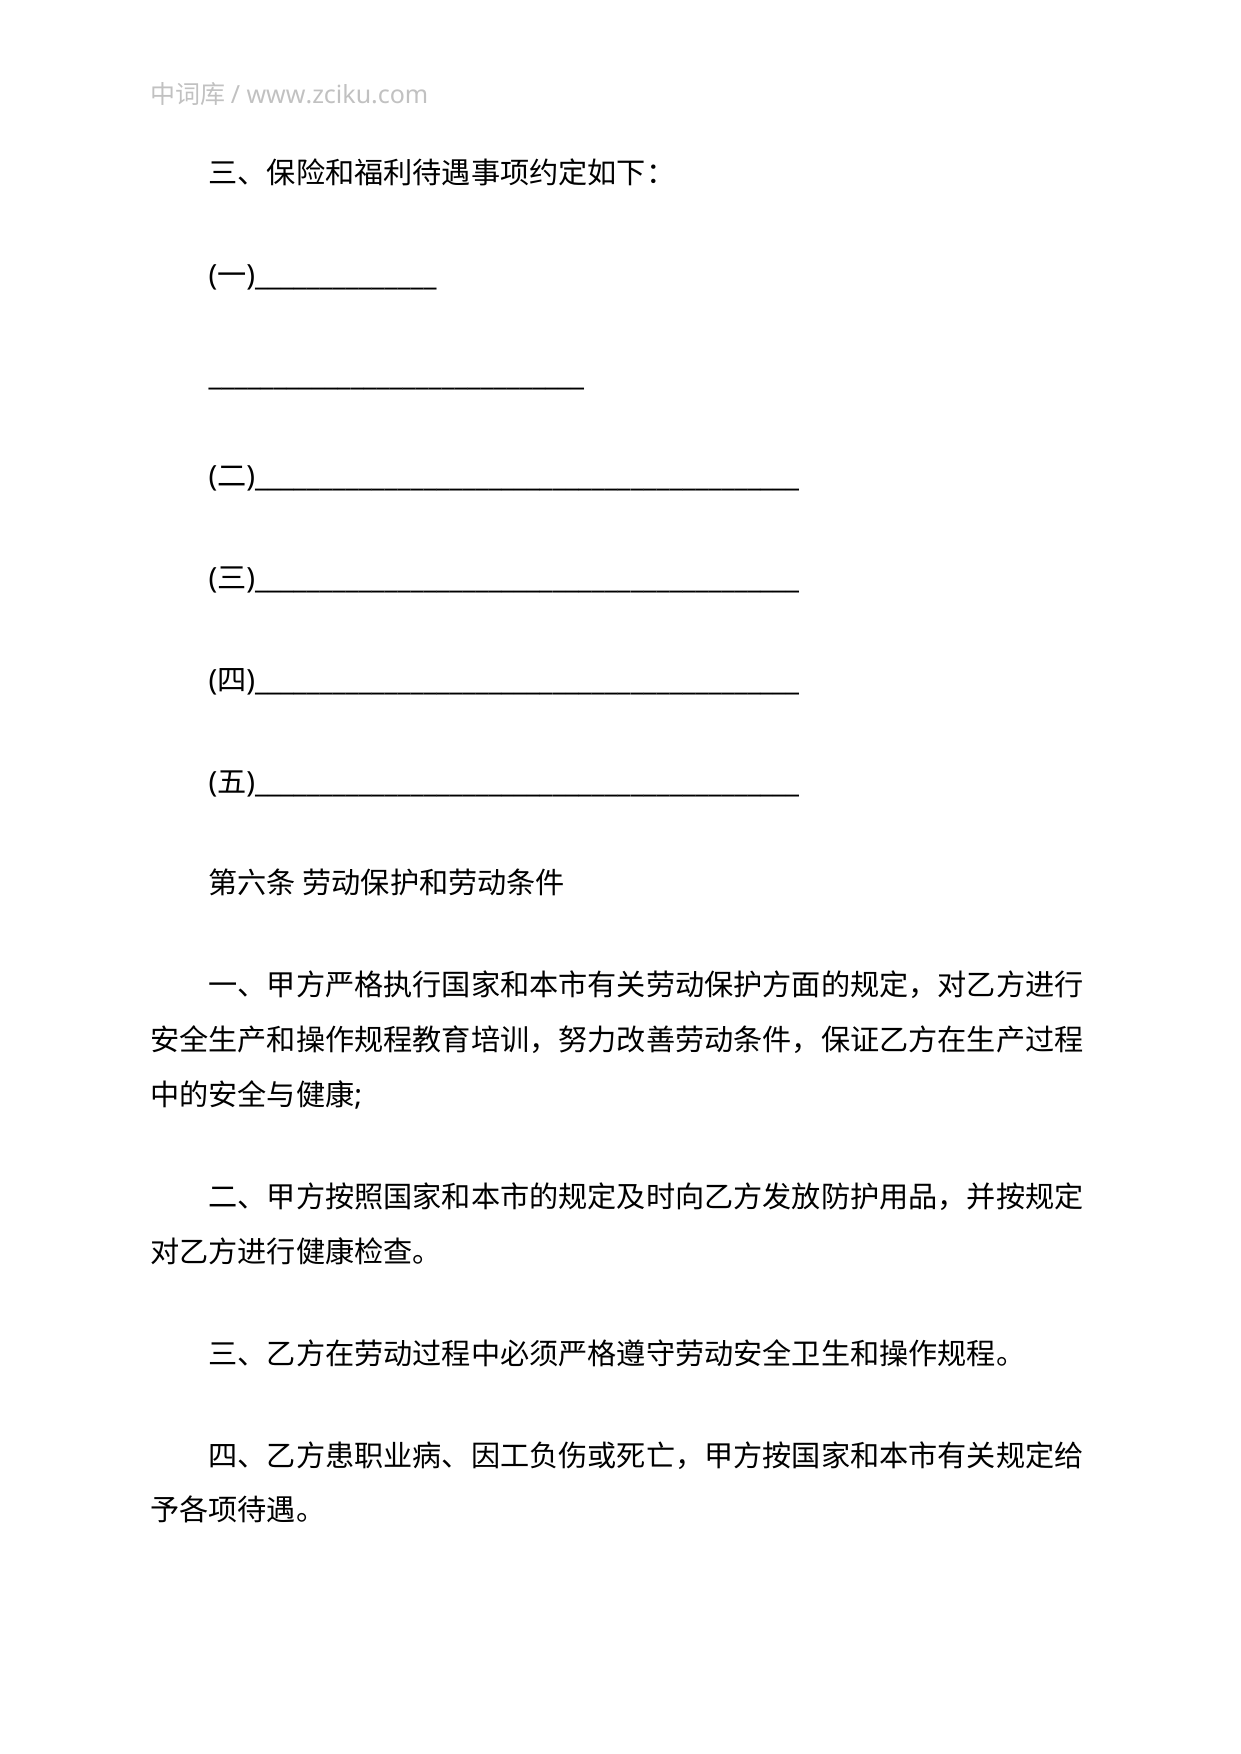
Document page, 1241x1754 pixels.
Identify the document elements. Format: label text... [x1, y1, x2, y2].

text 第六条 劳动保护和劳动条件 [150, 860, 1090, 902]
text 四、乙方患职业病、因工负伤或死亡，甲方按国家和本市有关规定给予各项待遇。 [150, 1432, 1090, 1529]
text (一)______________ [150, 252, 1090, 294]
text (五)__________________________________________ [150, 758, 1090, 801]
text 三、保险和福利待遇事项约定如下： [150, 150, 1090, 192]
text (四)__________________________________________ [150, 656, 1090, 698]
text (二)__________________________________________ [150, 452, 1090, 494]
text _____________________________ [150, 354, 1090, 393]
text (三)__________________________________________ [150, 554, 1090, 597]
text 二、甲方按照国家和本市的规定及时向乙方发放防护用品，并按规定对乙方进行健康检查。 [150, 1174, 1090, 1271]
text 三、乙方在劳动过程中必须严格遵守劳动安全卫生和操作规程。 [150, 1330, 1090, 1373]
text 一、甲方严格执行国家和本市有关劳动保护方面的规定，对乙方进行安全生产和操作规程教育培训，努力改善劳动条件，保证乙方在生产过程中的安全与健康; [150, 962, 1090, 1114]
